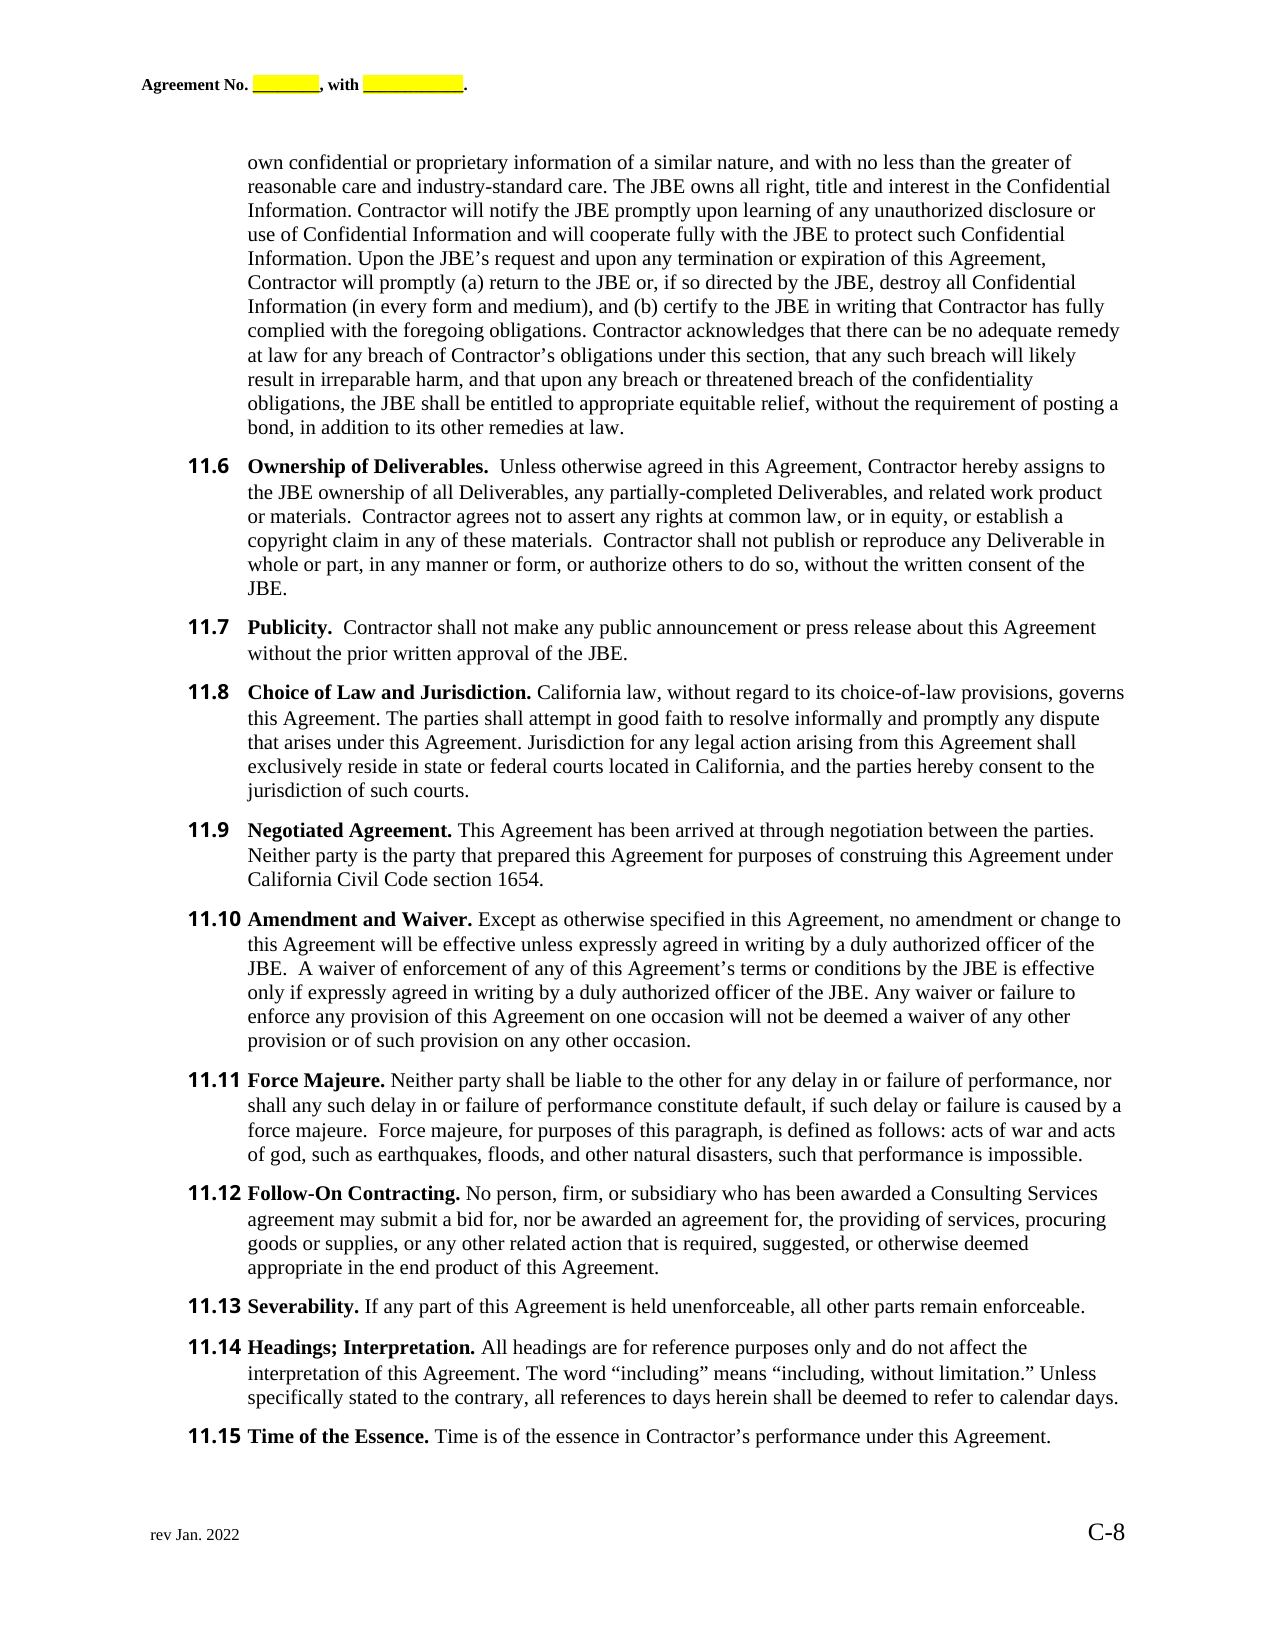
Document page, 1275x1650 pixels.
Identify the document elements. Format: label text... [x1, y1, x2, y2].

list Ownership of Deliverables. Unless otherwise agreed in this Agreement, Contractor hereby assigns to the JBE ownership of all Deliverables, any partially-completed Deliverables, and related work product or materials. Contractor agrees not to assert any rights at common law, or in equity, or establish a copyright claim in any of these materials. Contractor shall not publish or reproduce any Deliverable in whole or part, in any manner or form, or authorize others to do so, without the written consent of the JBE. [187, 451, 1125, 600]
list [187, 150, 1125, 439]
list Amendment and Waiver. Except as otherwise specified in this Agreement, no amendment or change to this Agreement will be effective unless expressly agreed in writing by a duly authorized officer of the JBE. A waiver of enforcement of any of this Agreement’s terms or conditions by the JBE is effective only if expressly agreed in writing by a duly authorized officer of the JBE. Any waiver or failure to enforce any provision of this Agreement on one occasion will not be deemed a waiver of any other provision or of such provision on any other occasion. [187, 904, 1125, 1052]
list Severability. If any part of this Agreement is held unenforceable, all other parts remain enforceable. [187, 1291, 1125, 1320]
list Publicity. Contractor shall not make any public announcement or press release about this Agreement without the prior written approval of the JBE. [187, 612, 1125, 665]
list Follow-On Contracting. No person, firm, or subsidiary who has been awarded a Consulting Services agreement may submit a bid for, nor be awarded an agreement for, the providing of services, procuring goods or supplies, or any other related action that is required, suggested, or otherwise deemed appropriate in the end product of this Agreement. [187, 1178, 1125, 1279]
list Negotiated Agreement. This Agreement has been arrived at through negotiation between the parties. Neither party is the party that prepared this Agreement for purposes of construing this Agreement under California Civil Code section 1654. [187, 815, 1125, 891]
list Headings; Interpretation. All headings are for reference purposes only and do not affect the interpretation of this Agreement. The word “including” means “including, without limitation.” Unless specifically stated to the contrary, all references to days herein shall be deemed to refer to calendar days. [187, 1332, 1125, 1409]
list Time of the Essence. Time is of the essence in Contractor’s performance under this Agreement. [187, 1421, 1125, 1450]
list Choice of Law and Jurisdiction. California law, without regard to its choice-of-law provisions, governs this Agreement. The parties shall attempt in good faith to resolve informally and promptly any dispute that arises under this Agreement. Jurisdiction for any legal action arising from this Agreement shall exclusively reside in state or federal courts located in California, and the parties hereby consent to the jurisdiction of such courts. [187, 677, 1125, 802]
list Force Majeure. Neither party shall be liable to the other for any delay in or failure of performance, nor shall any such delay in or failure of performance constitute default, if such delay or failure is caused by a force majeure. Force majeure, for purposes of this paragraph, is defined as follows: acts of war and acts of god, such as earthquakes, floods, and other natural disasters, such that performance is impossible. [187, 1065, 1125, 1166]
